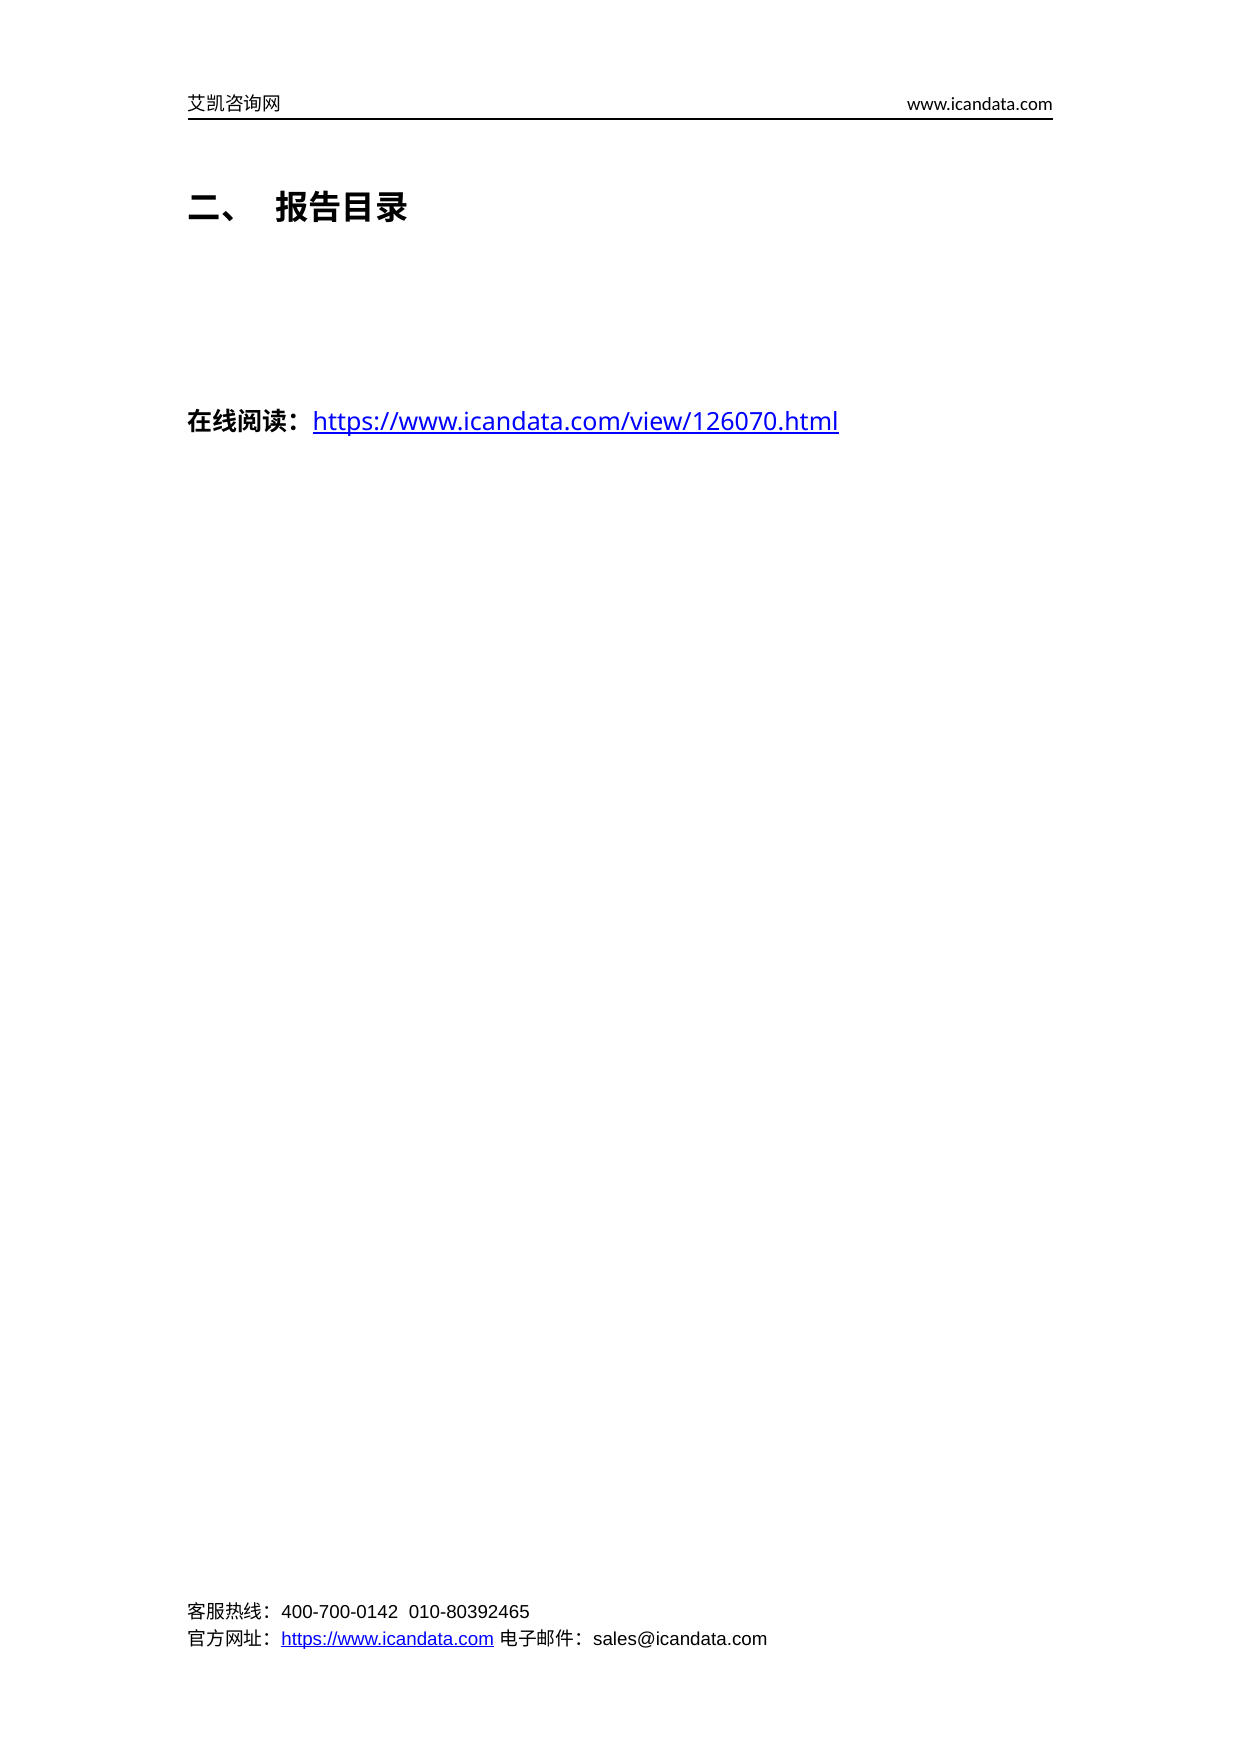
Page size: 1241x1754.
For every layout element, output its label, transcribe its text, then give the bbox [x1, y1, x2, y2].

text 在线阅读：https://www.icandata.com/view/126070.html [187, 387, 1053, 452]
subtitle 报告目录 [187, 172, 1053, 237]
